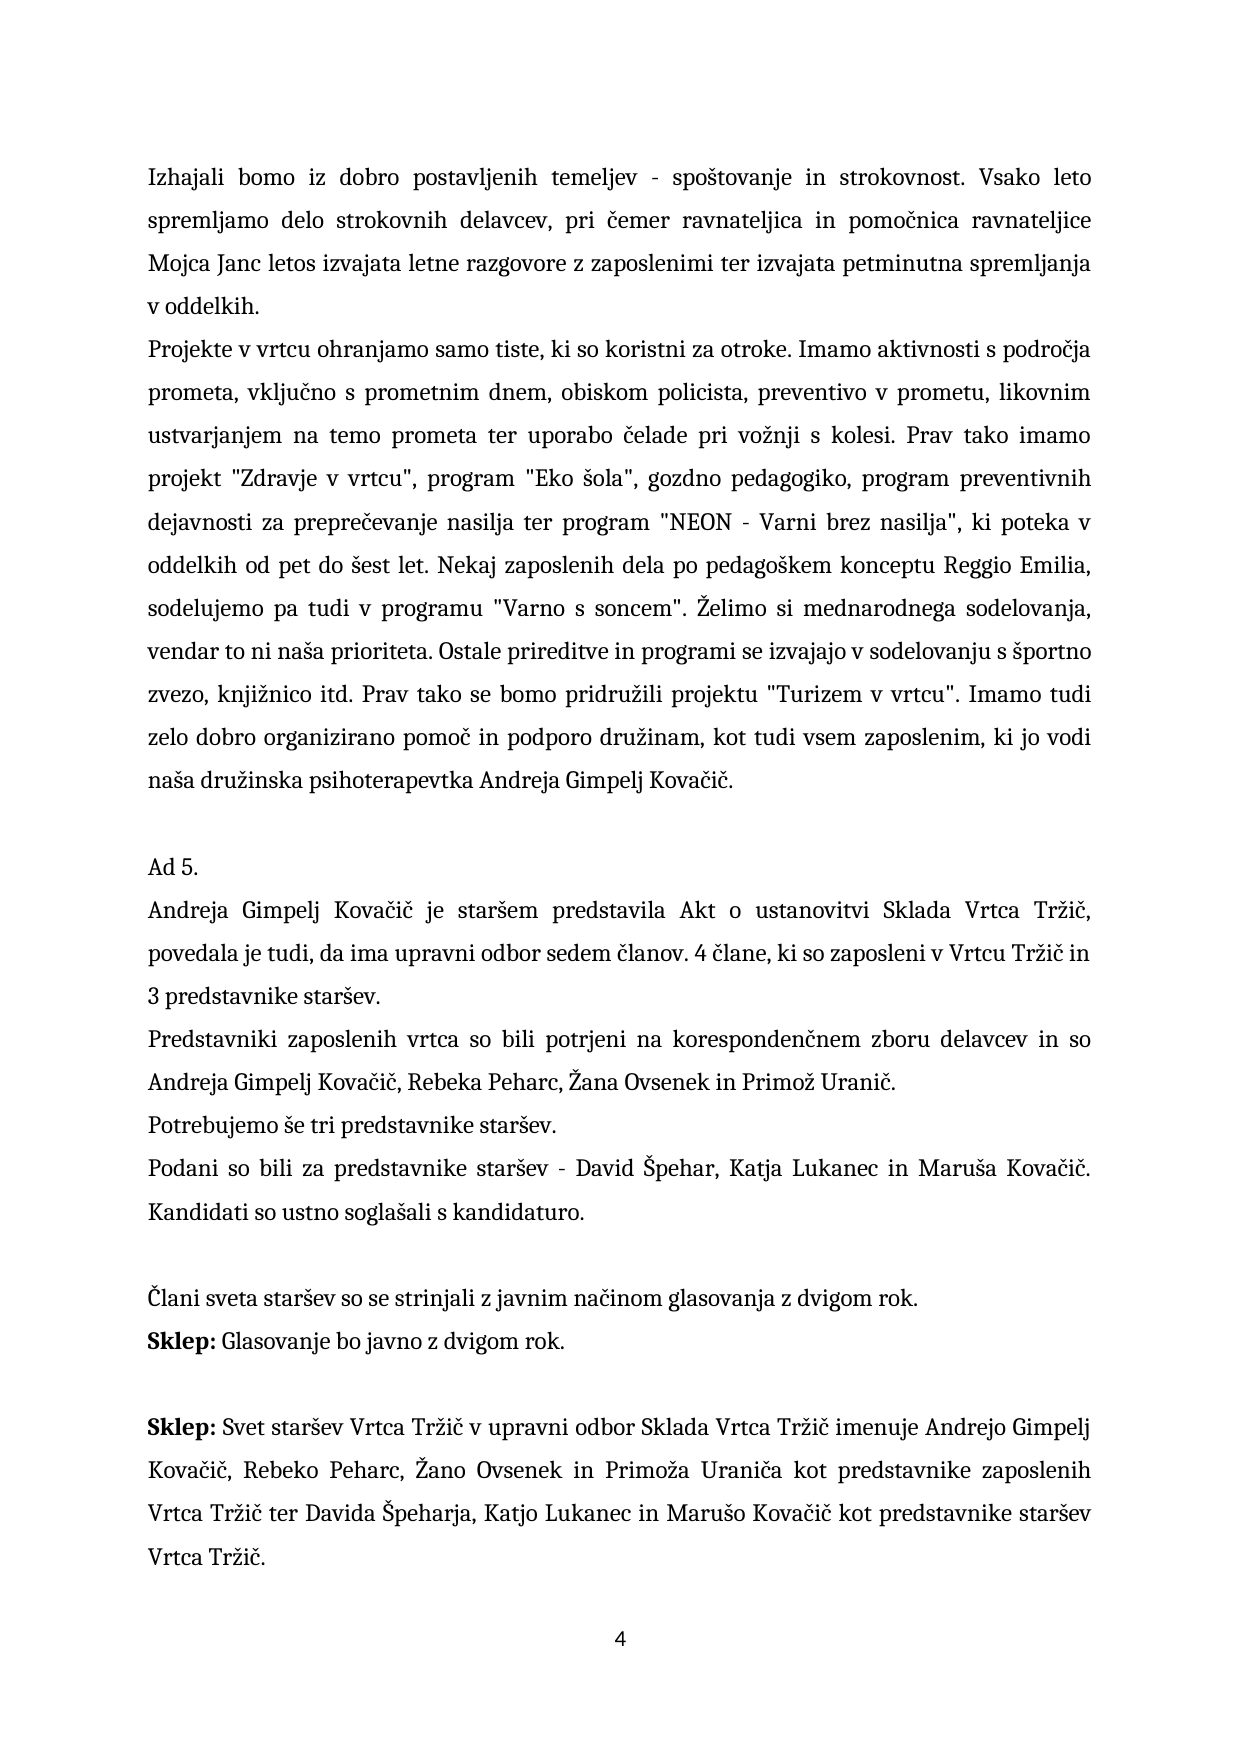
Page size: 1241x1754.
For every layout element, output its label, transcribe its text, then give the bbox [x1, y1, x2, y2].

text Sklep: Svet staršev Vrtca Tržič v upravni odbor Sklada Vrtca Tržič imenuje Andrejo Gimpelj Kovačič, Rebeko Peharc, Žano Ovsenek in Primoža Uraniča kot predstavnike zaposlenih Vrtca Tržič ter Davida Špeharja, Katjo Lukanec in Marušo Kovačič kot predstavnike staršev Vrtca Tržič. [148, 1413, 1092, 1571]
text Andreja Gimpelj Kovačič je staršem predstavila Akt o ustanovitvi Sklada Vrtca Tržič, povedala je tudi, da ima upravni odbor sedem članov. 4 člane, ki so zaposleni v Vrtcu Tržič in 3 predstavnike staršev. [148, 896, 1092, 1011]
text Člani sveta staršev so se strinjali z javnim načinom glasovanja z dvigom rok. [148, 1284, 1092, 1312]
text Potrebujemo še tri predstavnike staršev. [148, 1111, 1092, 1140]
text Podani so bili za predstavnike staršev - David Špehar, Katja Lukanec in Maruša Kovačič. Kandidati so ustno soglašali s kandidaturo. [148, 1154, 1092, 1226]
text Izhajali bomo iz dobro postavljenih temeljev - spoštovanje in strokovnost. Vsako leto spremljamo delo strokovnih delavcev, pri čemer ravnateljica in pomočnica ravnateljice Mojca Janc letos izvajata letne razgovore z zaposlenimi ter izvajata petminutna spremljanja v oddelkih. [148, 162, 1092, 321]
text Projekte v vrtcu ohranjamo samo tiste, ki so koristni za otroke. Imamo aktivnosti s področja prometa, vključno s prometnim dnem, obiskom policista, preventivo v prometu, likovnim ustvarjanjem na temo prometa ter uporabo čelade pri vožnji s kolesi. Prav tako imamo projekt "Zdravje v vrtcu", program "Eko šola", gozdno pedagogiko, program preventivnih dejavnosti za preprečevanje nasilja ter program "NEON - Varni brez nasilja", ki poteka v oddelkih od pet do šest let. Nekaj zaposlenih dela po pedagoškem konceptu Reggio Emilia, sodelujemo pa tudi v programu "Varno s soncem". Želimo si mednarodnega sodelovanja, vendar to ni naša prioriteta. Ostale prireditve in programi se izvajajo v sodelovanju s športno zvezo, knjižnico itd. Prav tako se bomo pridružili projektu "Turizem v vrtcu". Imamo tudi zelo dobro organizirano pomoč in podporo družinam, kot tudi vsem zaposlenim, ki jo vodi naša družinska psihoterapevtka Andreja Gimpelj Kovačič. [148, 335, 1092, 795]
text Predstavniki zaposlenih vrtca so bili potrjeni na korespondenčnem zboru delavcev in so Andreja Gimpelj Kovačič, Rebeka Peharc, Žana Ovsenek in Primož Uranič. [148, 1025, 1092, 1097]
text Ad 5. [148, 852, 1092, 881]
text Sklep: Glasovanje bo javno z dvigom rok. [148, 1327, 1092, 1356]
